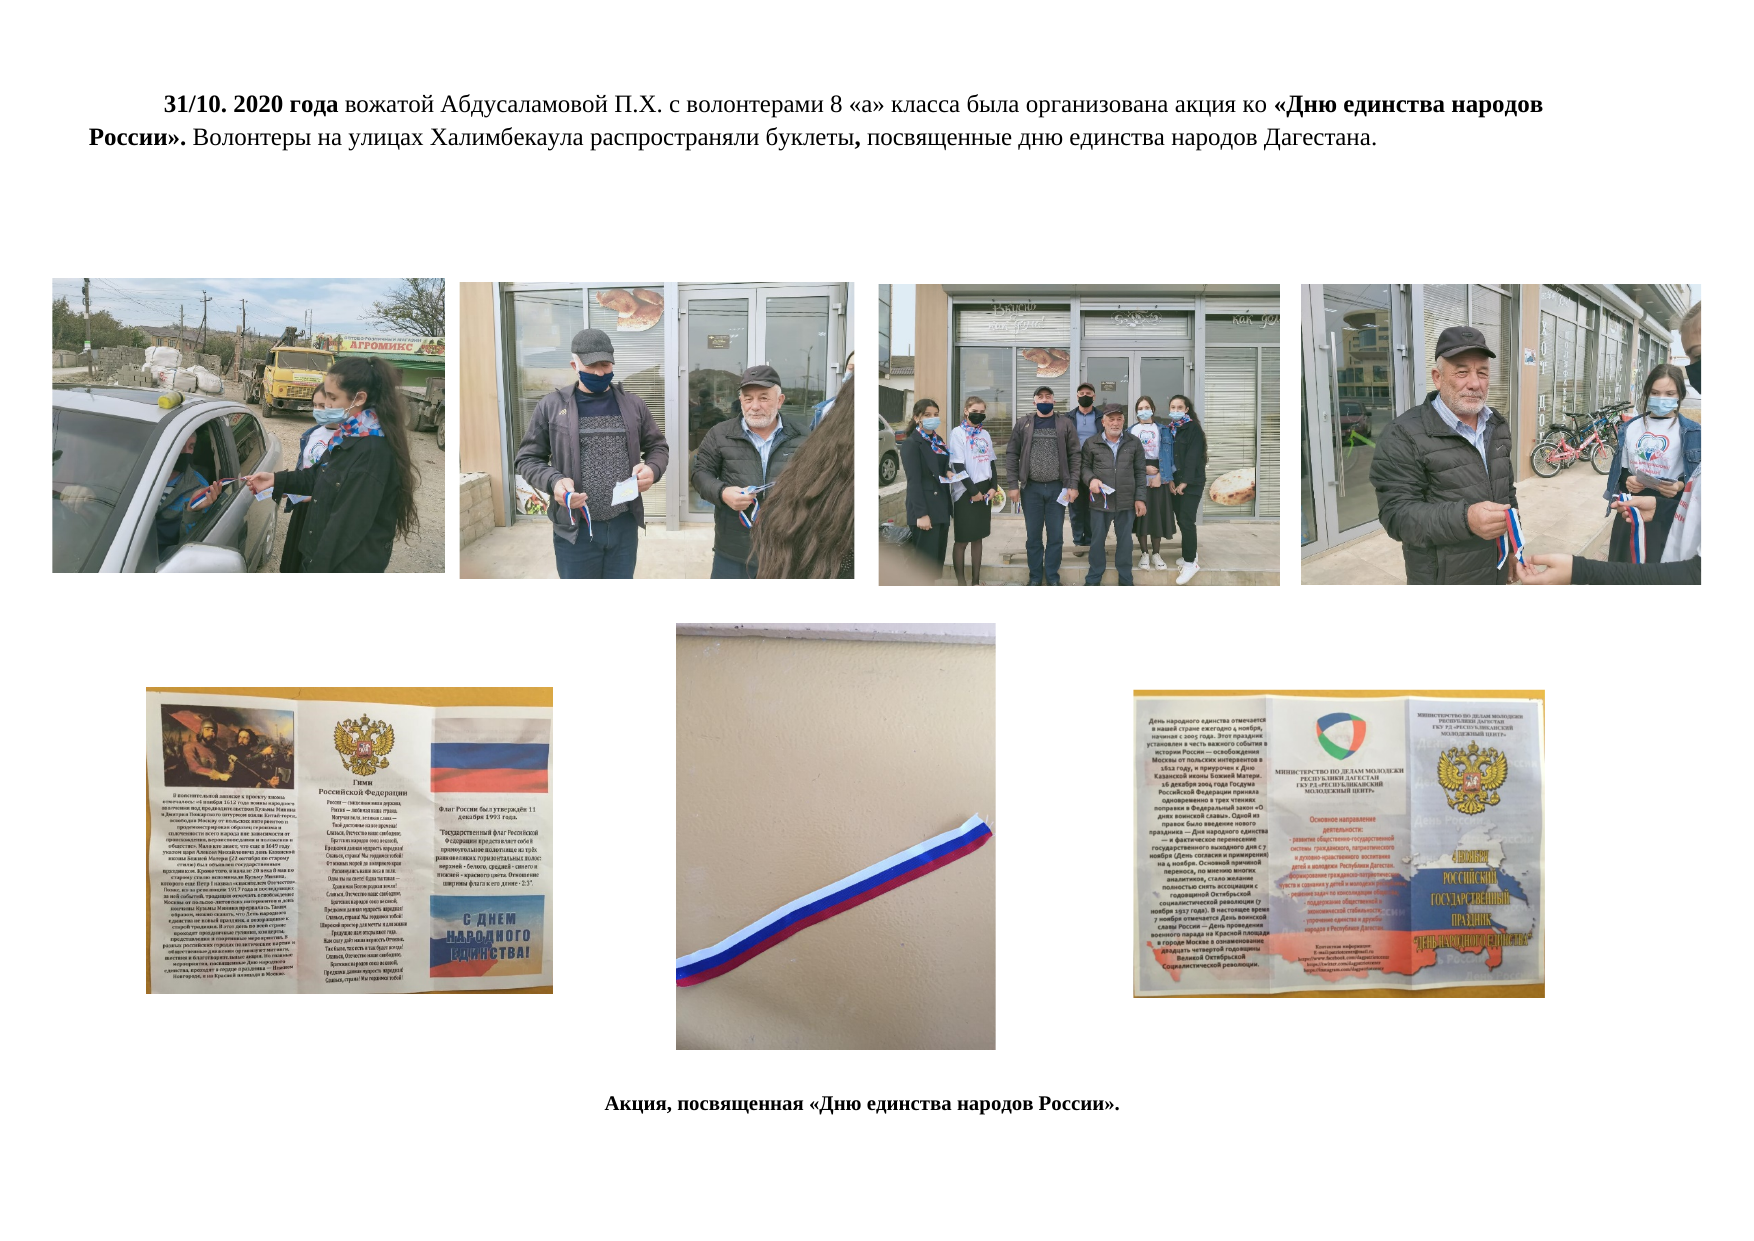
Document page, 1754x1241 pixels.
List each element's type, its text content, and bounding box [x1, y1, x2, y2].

picture [459, 282, 855, 579]
picture [676, 623, 996, 1050]
text 31/10. 2020 года вожатой Абдусаламовой П.Х. с волонтерами 8 «а» класса была организована акция ко «Дню единства народов России». Волонтеры на улицах Халимбекаула распространяли буклеты, посвященные дню единства народов Дагестана. [89, 89, 1636, 150]
picture [878, 284, 1280, 586]
picture [1301, 284, 1702, 585]
picture [52, 278, 445, 573]
picture [146, 687, 553, 994]
picture [1134, 690, 1544, 998]
text Акция, посвященная «Дню единства народов России». [89, 1091, 1636, 1115]
